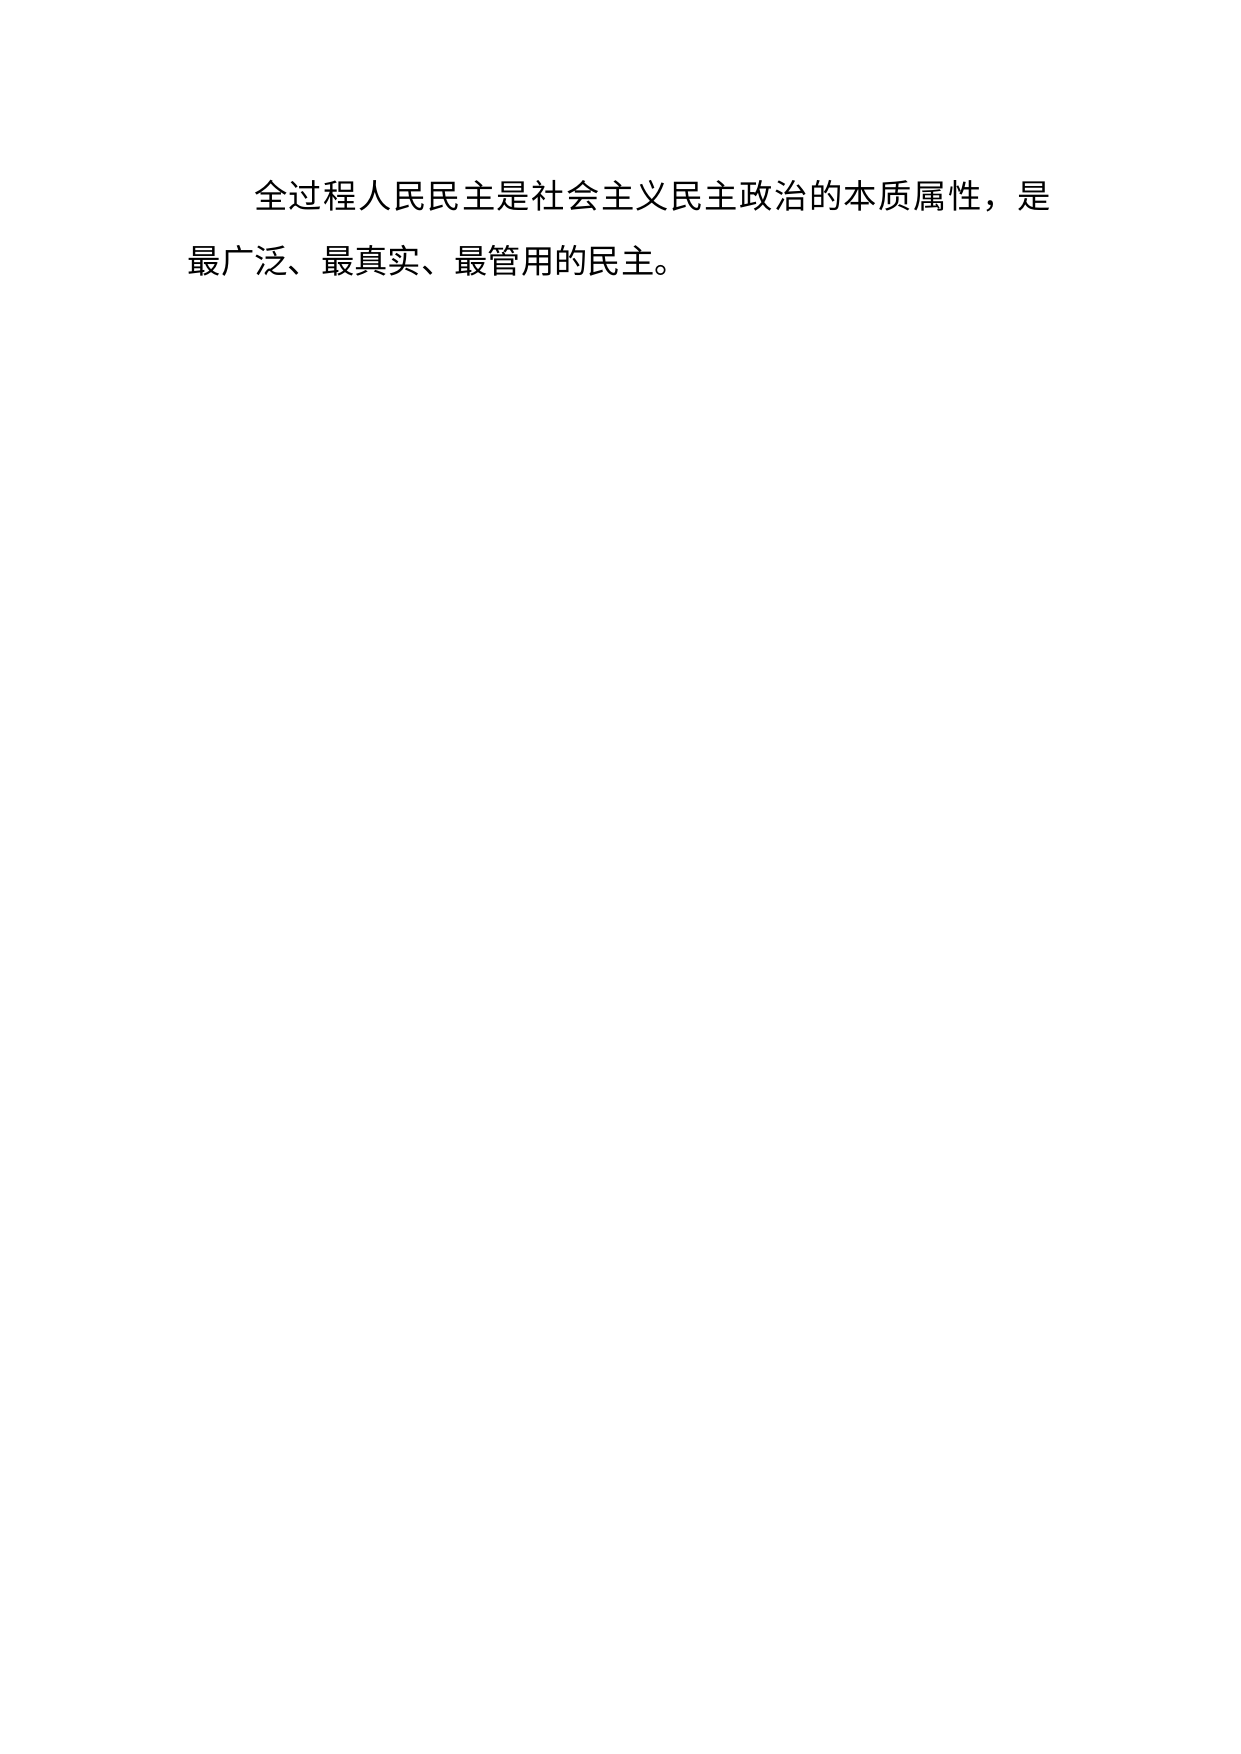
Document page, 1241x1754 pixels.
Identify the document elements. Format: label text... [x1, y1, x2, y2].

text 全过程人民民主是社会主义民主政治的本质属性，是最广泛、最真实、最管用的民主。 [187, 162, 1053, 292]
